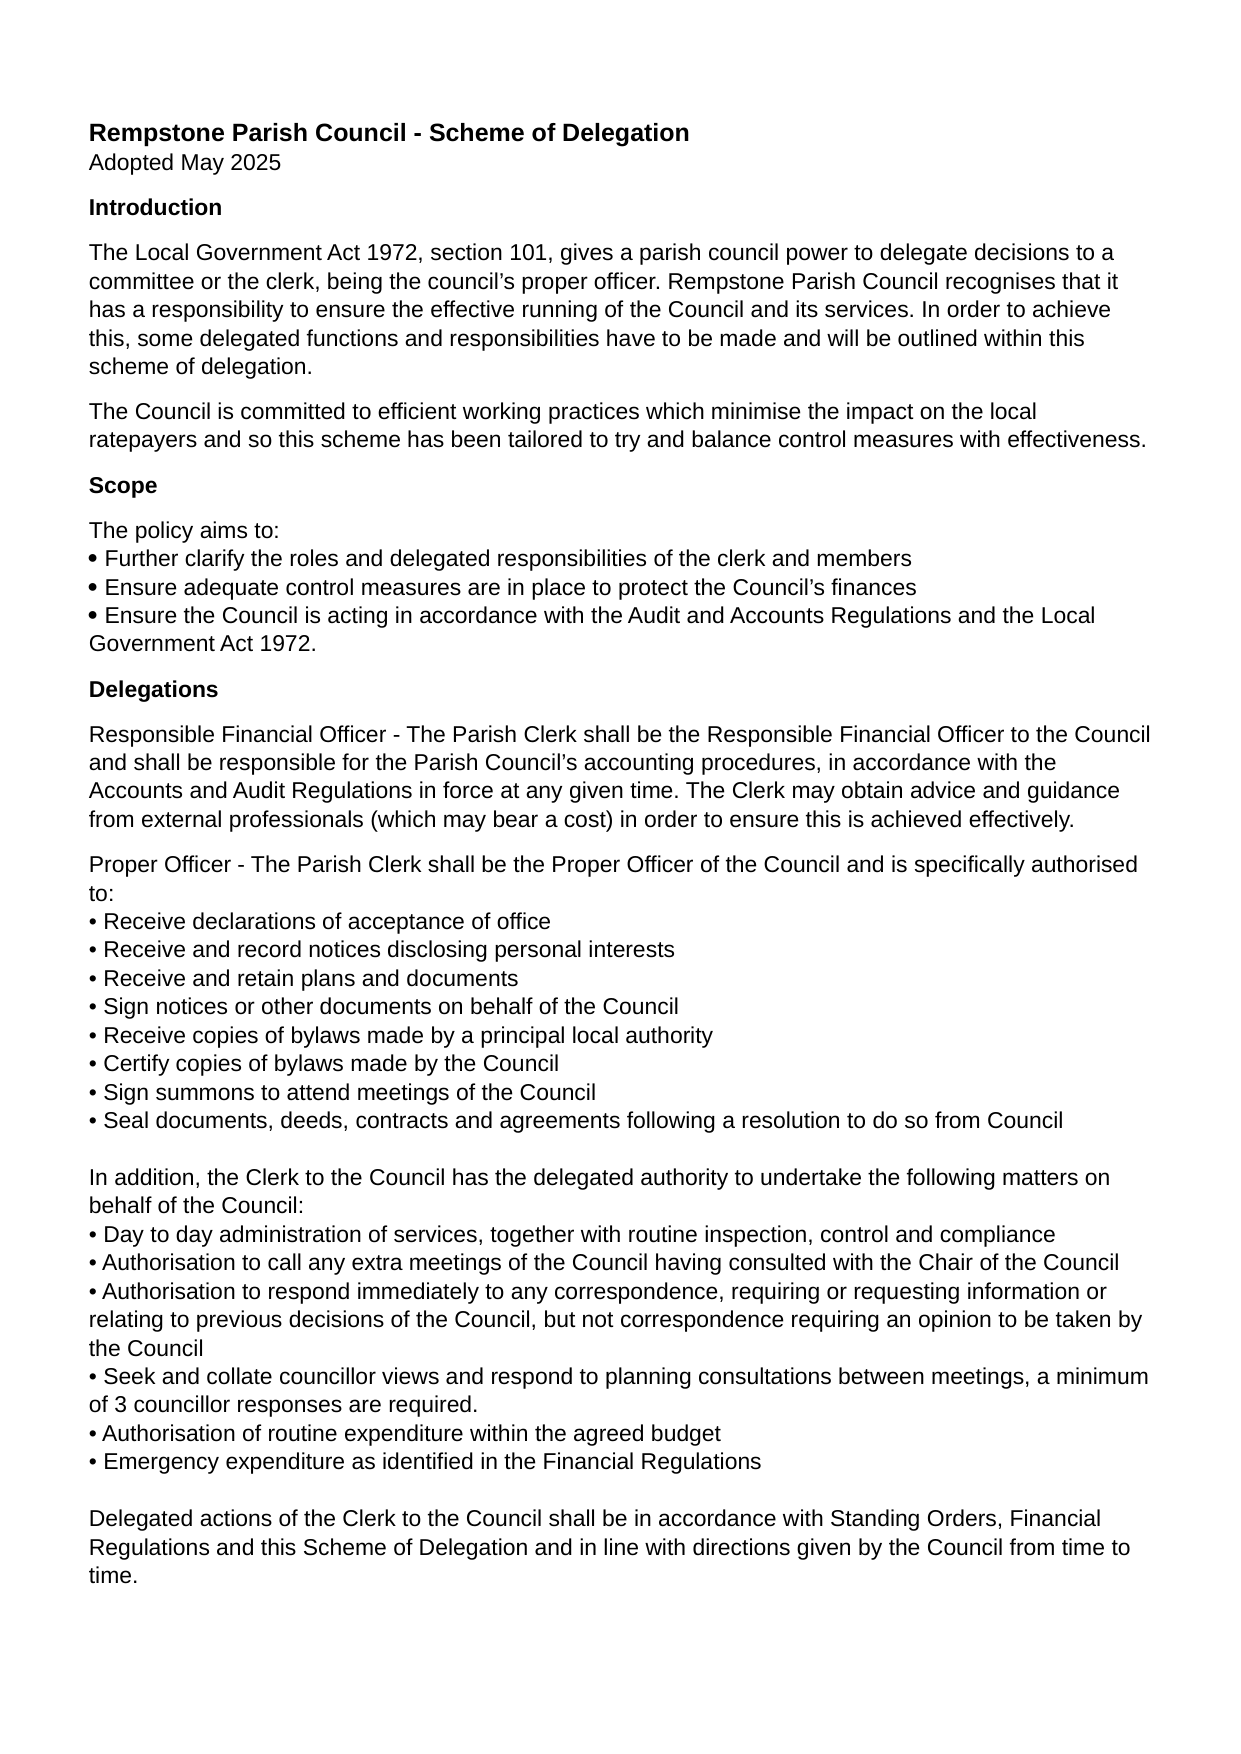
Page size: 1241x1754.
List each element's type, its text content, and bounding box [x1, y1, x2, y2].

text Responsible Financial Officer - The Parish Clerk shall be the Responsible Financial Officer to the Council and shall be responsible for the Parish Council’s accounting procedures, in accordance with the Accounts and Audit Regulations in force at any given time. The Clerk may obtain advice and guidance from external professionals (which may bear a cost) in order to ensure this is achieved effectively. [89, 721, 1152, 832]
text Proper Officer - The Parish Clerk shall be the Proper Officer of the Council and is specifically authorised to: • Receive declarations of acceptance of office • Receive and record notices disclosing personal interests • Receive and retain plans and documents • Sign notices or other documents on behalf of the Council • Receive copies of bylaws made by a principal local authority • Certify copies of bylaws made by the Council • Sign summons to attend meetings of the Council • Seal documents, deeds, contracts and agreements following a resolution to do so from Council In addition, the Clerk to the Council has the delegated authority to undertake the following matters on behalf of the Council: • Day to day administration of services, together with routine inspection, control and compliance • Authorisation to call any extra meetings of the Council having consulted with the Chair of the Council • Authorisation to respond immediately to any correspondence, requiring or requesting information or relating to previous decisions of the Council, but not correspondence requiring an opinion to be taken by the Council • Seek and collate councillor views and respond to planning consultations between meetings, a minimum of 3 councillor responses are required. • Authorisation of routine expenditure within the agreed budget • Emergency expenditure as identified in the Financial Regulations Delegated actions of the Clerk to the Council shall be in accordance with Standing Orders, Financial Regulations and this Scheme of Delegation and in line with directions given by the Council from time to time. [89, 851, 1152, 1588]
text Delegations [89, 676, 1152, 702]
text The Local Government Act 1972, section 101, gives a parish council power to delegate decisions to a committee or the clerk, being the council’s proper officer. Rempstone Parish Council recognises that it has a responsibility to ensure the effective running of the Council and its services. In order to achieve this, some delegated functions and responsibilities have to be made and will be outlined within this scheme of delegation. [89, 239, 1152, 379]
text The policy aims to: Further clarify the roles and delegated responsibilities of the clerk and members Ensure adequate control measures are in place to protect the Council’s finances Ensure the Council is acting in accordance with the Audit and Accounts Regulations and the Local Government Act 1972. [89, 517, 1152, 657]
text The Council is committed to efficient working practices which minimise the impact on the local ratepayers and so this scheme has been tailored to try and balance control measures with effectiveness. [89, 398, 1152, 453]
text Introduction [89, 194, 1152, 220]
text Scope [89, 472, 1152, 498]
text Rempstone Parish Council - Scheme of Delegation Adopted May 2025 [89, 118, 1152, 175]
